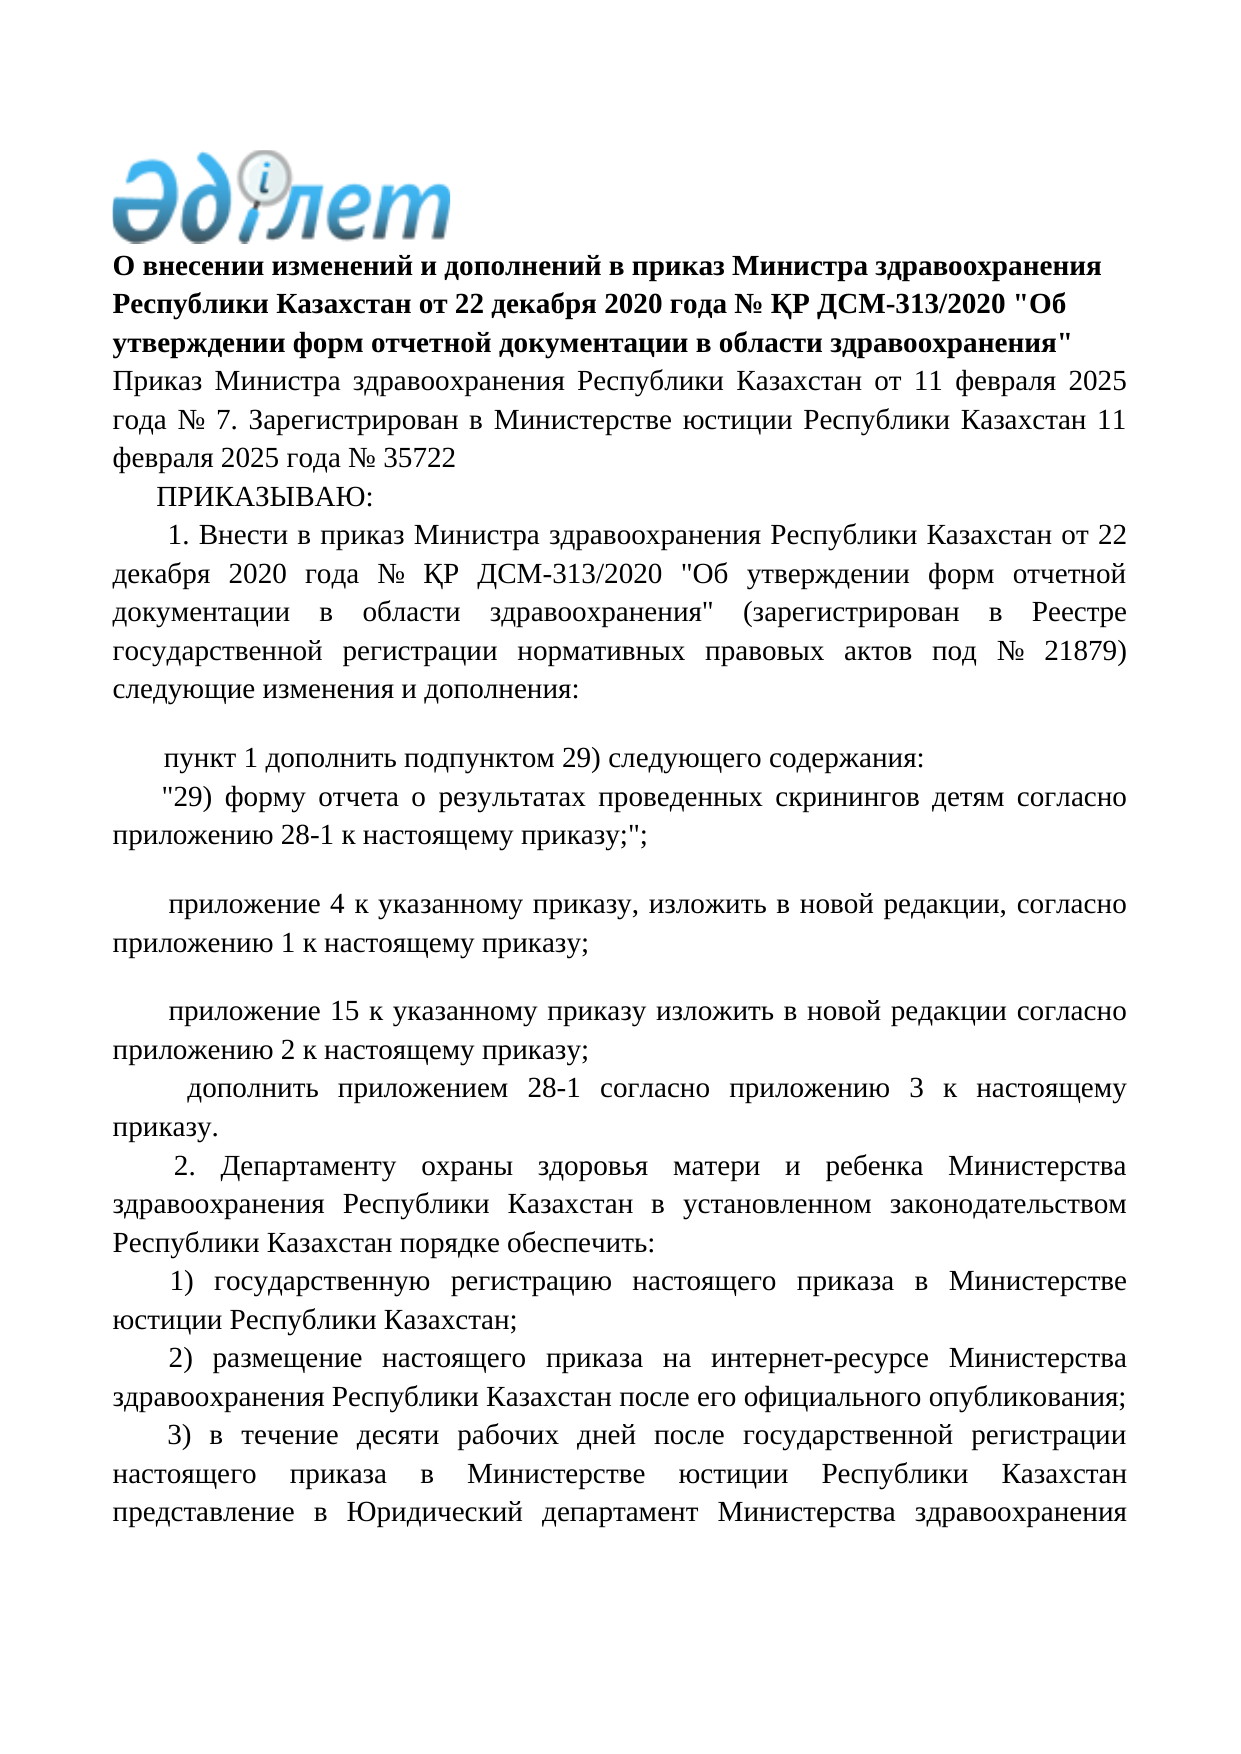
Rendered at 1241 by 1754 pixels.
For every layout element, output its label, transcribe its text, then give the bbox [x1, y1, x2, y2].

picture [112, 150, 451, 244]
text Приказ Министра здравоохранения Республики Казахстан от 11 февраля 2025 года № 7. Зарегистрирован в Министерстве юстиции Республики Казахстан 11 февраля 2025 года № 35722 [112, 363, 1128, 474]
text 1. Внести в приказ Министра здравоохранения Республики Казахстан от 22 декабря 2020 года № ҚР ДСМ-313/2020 "Об утверждении форм отчетной документации в области здравоохранения" (зарегистрирован в Реестре государственной регистрации нормативных правовых актов под № 21879) следующие изменения и дополнения: [112, 517, 1128, 705]
text "29) форму отчета о результатах проведенных скринингов детям согласно приложению 28-1 к настоящему приказу;"; [112, 779, 1128, 851]
text пункт 1 дополнить подпунктом 29) следующего содержания: [112, 740, 1128, 774]
text 2) размещение настоящего приказа на интернет-ресурсе Министерства здравоохранения Республики Казахстан после его официального опубликования; [112, 1340, 1128, 1412]
text приложение 4 к указанному приказу, изложить в новой редакции, согласно приложению 1 к настоящему приказу; [112, 886, 1128, 958]
text 1) государственную регистрацию настоящего приказа в Министерстве юстиции Республики Казахстан; [112, 1263, 1128, 1335]
text ПРИКАЗЫВАЮ: [112, 479, 1128, 512]
text приложение 15 к указанному приказу изложить в новой редакции согласно приложению 2 к настоящему приказу; [112, 993, 1128, 1066]
text 2. Департаменту охраны здоровья матери и ребенка Министерства здравоохранения Республики Казахстан в установленном законодательством Республики Казахстан порядке обеспечить: [112, 1148, 1128, 1258]
text О внесении изменений и дополнений в приказ Министра здравоохранения Республики Казахстан от 22 декабря 2020 года № ҚР ДСМ-313/2020 "Об утверждении форм отчетной документации в области здравоохранения" [112, 248, 1128, 358]
text дополнить приложением 28-1 согласно приложению 3 к настоящему приказу. [112, 1071, 1128, 1143]
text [112, 1417, 1128, 1528]
